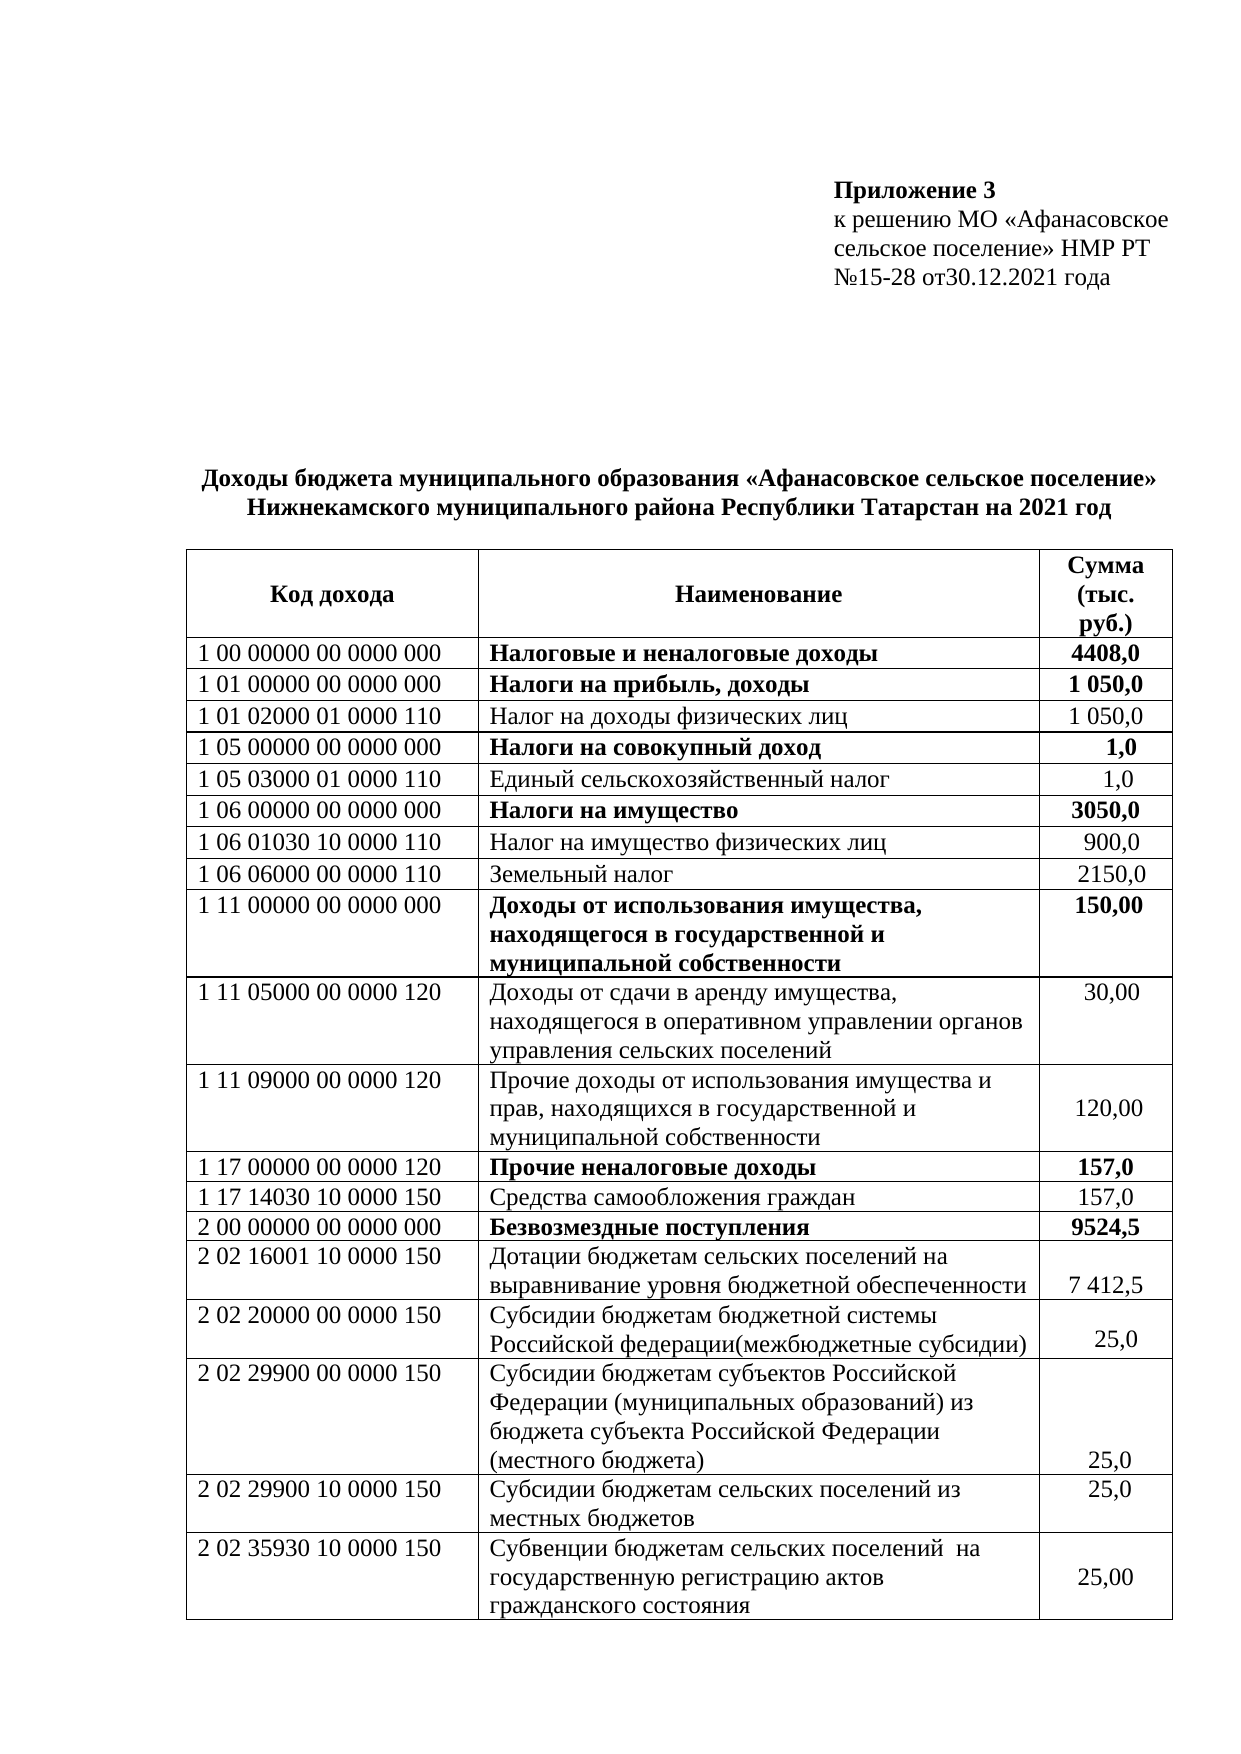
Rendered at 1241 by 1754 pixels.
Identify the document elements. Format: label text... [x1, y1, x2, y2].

table_cell 25,0 [1040, 1359, 1172, 1473]
table_cell 1,0 [1040, 733, 1172, 763]
table_cell 1 11 00000 00 0000 000 [187, 890, 478, 976]
table_cell 1 11 09000 00 0000 120 [187, 1065, 478, 1151]
table_cell 1 17 00000 00 0000 120 [187, 1152, 478, 1181]
table_cell Субсидии бюджетам бюджетной системы Российской федерации(межбюджетные субсидии) [479, 1300, 1039, 1357]
table_cell 2 02 35930 10 0000 150 [187, 1533, 478, 1619]
table_cell Субсидии бюджетам сельских поселений из местных бюджетов [479, 1475, 1039, 1532]
table_cell Земельный налог [479, 859, 1039, 889]
table_cell 1 050,0 [1040, 669, 1172, 700]
table_cell 25,00 [1040, 1533, 1172, 1619]
table_cell 25,0 [1040, 1300, 1172, 1357]
table_cell 7 412,5 [1040, 1241, 1172, 1299]
table_cell 2 02 20000 00 0000 150 [187, 1300, 478, 1357]
table_cell Налоги на прибыль, доходы [479, 669, 1039, 700]
table_header Наименование [479, 550, 1039, 637]
table_cell Прочие доходы от использования имущества и прав, находящихся в государственной и муниципальной собственности [479, 1065, 1039, 1151]
table_cell 9524,5 [1040, 1212, 1172, 1240]
table_cell 900,0 [1040, 827, 1172, 858]
table_header Сумма (тыс. руб.) [1040, 550, 1172, 637]
table_cell 1 06 06000 00 0000 110 [187, 859, 478, 889]
table_cell Налоговые и неналоговые доходы [479, 638, 1039, 668]
text №15-28 от30.12.2021 года [833, 262, 1227, 291]
table_cell 1 01 00000 00 0000 000 [187, 669, 478, 700]
table_cell 157,0 [1040, 1182, 1172, 1211]
text к решению МО «Афанасовское [833, 204, 1227, 233]
table_cell 4408,0 [1040, 638, 1172, 668]
table_cell 2 02 29900 00 0000 150 [187, 1359, 478, 1473]
table_cell 3050,0 [1040, 796, 1172, 826]
table_cell 25,0 [1040, 1475, 1172, 1532]
table_cell 1 05 00000 00 0000 000 [187, 733, 478, 763]
table_cell 150,00 [1040, 890, 1172, 976]
table_cell Единый сельскохозяйственный налог [479, 764, 1039, 794]
table_header Код дохода [187, 550, 478, 637]
text сельское поселение» НМР РТ [833, 233, 1227, 262]
table_cell 1,0 [1040, 764, 1172, 794]
table_cell 1 11 05000 00 0000 120 [187, 978, 478, 1064]
table_cell 1 01 02000 01 0000 110 [187, 701, 478, 731]
table_cell Налоги на совокупный доход [479, 733, 1039, 763]
text Доходы бюджета муниципального образования «Афанасовское сельское поселение» Нижнекамского муниципального района Республики Татарстан на 2021 год [177, 463, 1181, 521]
table_cell 1 05 03000 01 0000 110 [187, 764, 478, 794]
table_cell 2 02 29900 10 0000 150 [187, 1475, 478, 1532]
table_cell 2150,0 [1040, 859, 1172, 889]
text Приложение 3 [177, 176, 1227, 204]
table_cell 1 06 00000 00 0000 000 [187, 796, 478, 826]
table_cell Налог на имущество физических лиц [479, 827, 1039, 858]
table_cell Дотации бюджетам сельских поселений на выравнивание уровня бюджетной обеспеченности [479, 1241, 1039, 1299]
table_cell 157,0 [1040, 1152, 1172, 1181]
table_cell Прочие неналоговые доходы [479, 1152, 1039, 1181]
table_cell Субвенции бюджетам сельских поселений на государственную регистрацию актов гражданского состояния [479, 1533, 1039, 1619]
table_cell Доходы от сдачи в аренду имущества, находящегося в оперативном управлении органов управления сельских поселений [479, 978, 1039, 1064]
table_cell 1 050,0 [1040, 701, 1172, 731]
table_cell 1 06 01030 10 0000 110 [187, 827, 478, 858]
table_cell Налоги на имущество [479, 796, 1039, 826]
table_cell 120,00 [1040, 1065, 1172, 1151]
table_cell 2 00 00000 00 0000 000 [187, 1212, 478, 1240]
table_cell 1 00 00000 00 0000 000 [187, 638, 478, 668]
table_cell 1 17 14030 10 0000 150 [187, 1182, 478, 1211]
table_cell 30,00 [1040, 978, 1172, 1064]
table_cell Доходы от использования имущества, находящегося в государственной и муниципальной собственности [479, 890, 1039, 976]
table_cell Средства самообложения граждан [479, 1182, 1039, 1211]
table_cell 2 02 16001 10 0000 150 [187, 1241, 478, 1299]
table_cell Субсидии бюджетам субъектов Российской Федерации (муниципальных образований) из бюджета субъекта Российской Федерации (местного бюджета) [479, 1359, 1039, 1473]
table_cell Налог на доходы физических лиц [479, 701, 1039, 731]
table_cell Безвозмездные поступления [479, 1212, 1039, 1240]
